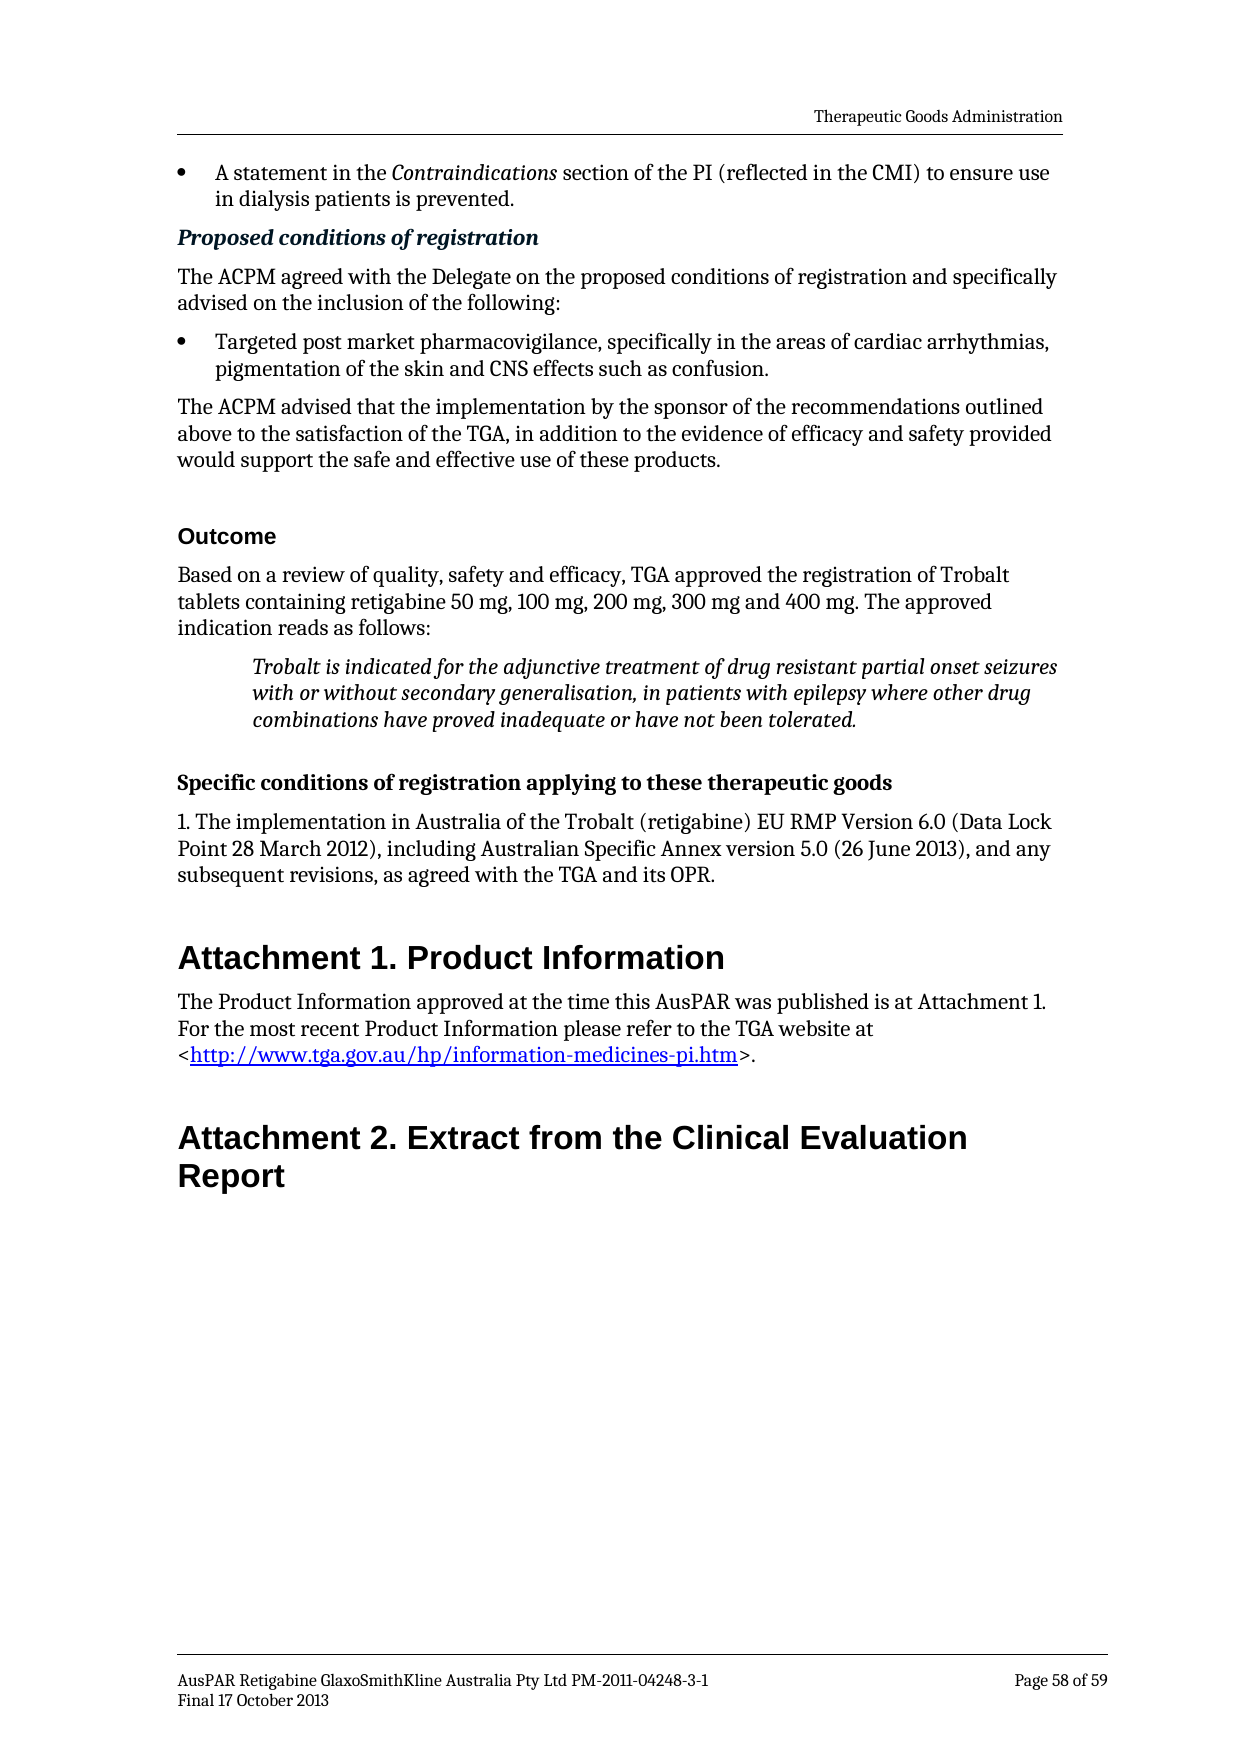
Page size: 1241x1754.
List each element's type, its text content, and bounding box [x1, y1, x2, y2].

text The ACPM advised that the implementation by the sponsor of the recommendations outlined above to the satisfaction of the TGA, in addition to the evidence of efficacy and safety provided would support the safe and effective use of these products. [177, 394, 1063, 473]
list Targeted post market pharmacovigilance, specifically in the areas of cardiac arrhythmias, pigmentation of the skin and CNS effects such as confusion. [177, 329, 1063, 382]
subtitle Attachment 2. Extract from the Clinical Evaluation Report [177, 1118, 1063, 1195]
text Trobalt is indicated for the adjunctive treatment of drug resistant partial onset seizures with or without secondary generalisation, in patients with epilepsy where other drug combinations have proved inadequate or have not been tolerated. [252, 654, 1063, 733]
text The ACPM agreed with the Delegate on the proposed conditions of registration and specifically advised on the inclusion of the following: [177, 264, 1063, 316]
subtitle Proposed conditions of registration [177, 225, 1063, 251]
text 1. The implementation in Australia of the Trobalt (retigabine) EU RMP Version 6.0 (Data Lock Point 28 March 2012), including Australian Specific Annex version 5.0 (26 June 2013), and any subsequent revisions, as agreed with the TGA and its OPR. [177, 809, 1063, 888]
text The Product Information approved at the time this AusPAR was published is at Attachment 1. For the most recent Product Information please refer to the TGA website at <http://www.tga.gov.au/hp/information-medicines-pi.htm>. [177, 989, 1063, 1068]
text Based on a review of quality, safety and efficacy, TGA approved the registration of Trobalt tablets containing retigabine 50 mg, 100 mg, 200 mg, 300 mg and 400 mg. The approved indication reads as follows: [177, 562, 1063, 641]
subtitle Specific conditions of registration applying to these therapeutic goods [177, 770, 1063, 797]
list A statement in the Contraindications section of the PI (reflected in the CMI) to ensure use in dialysis patients is prevented. [177, 160, 1063, 212]
subtitle Attachment 1. Product Information [177, 938, 1063, 977]
subtitle Outcome [177, 523, 1063, 549]
